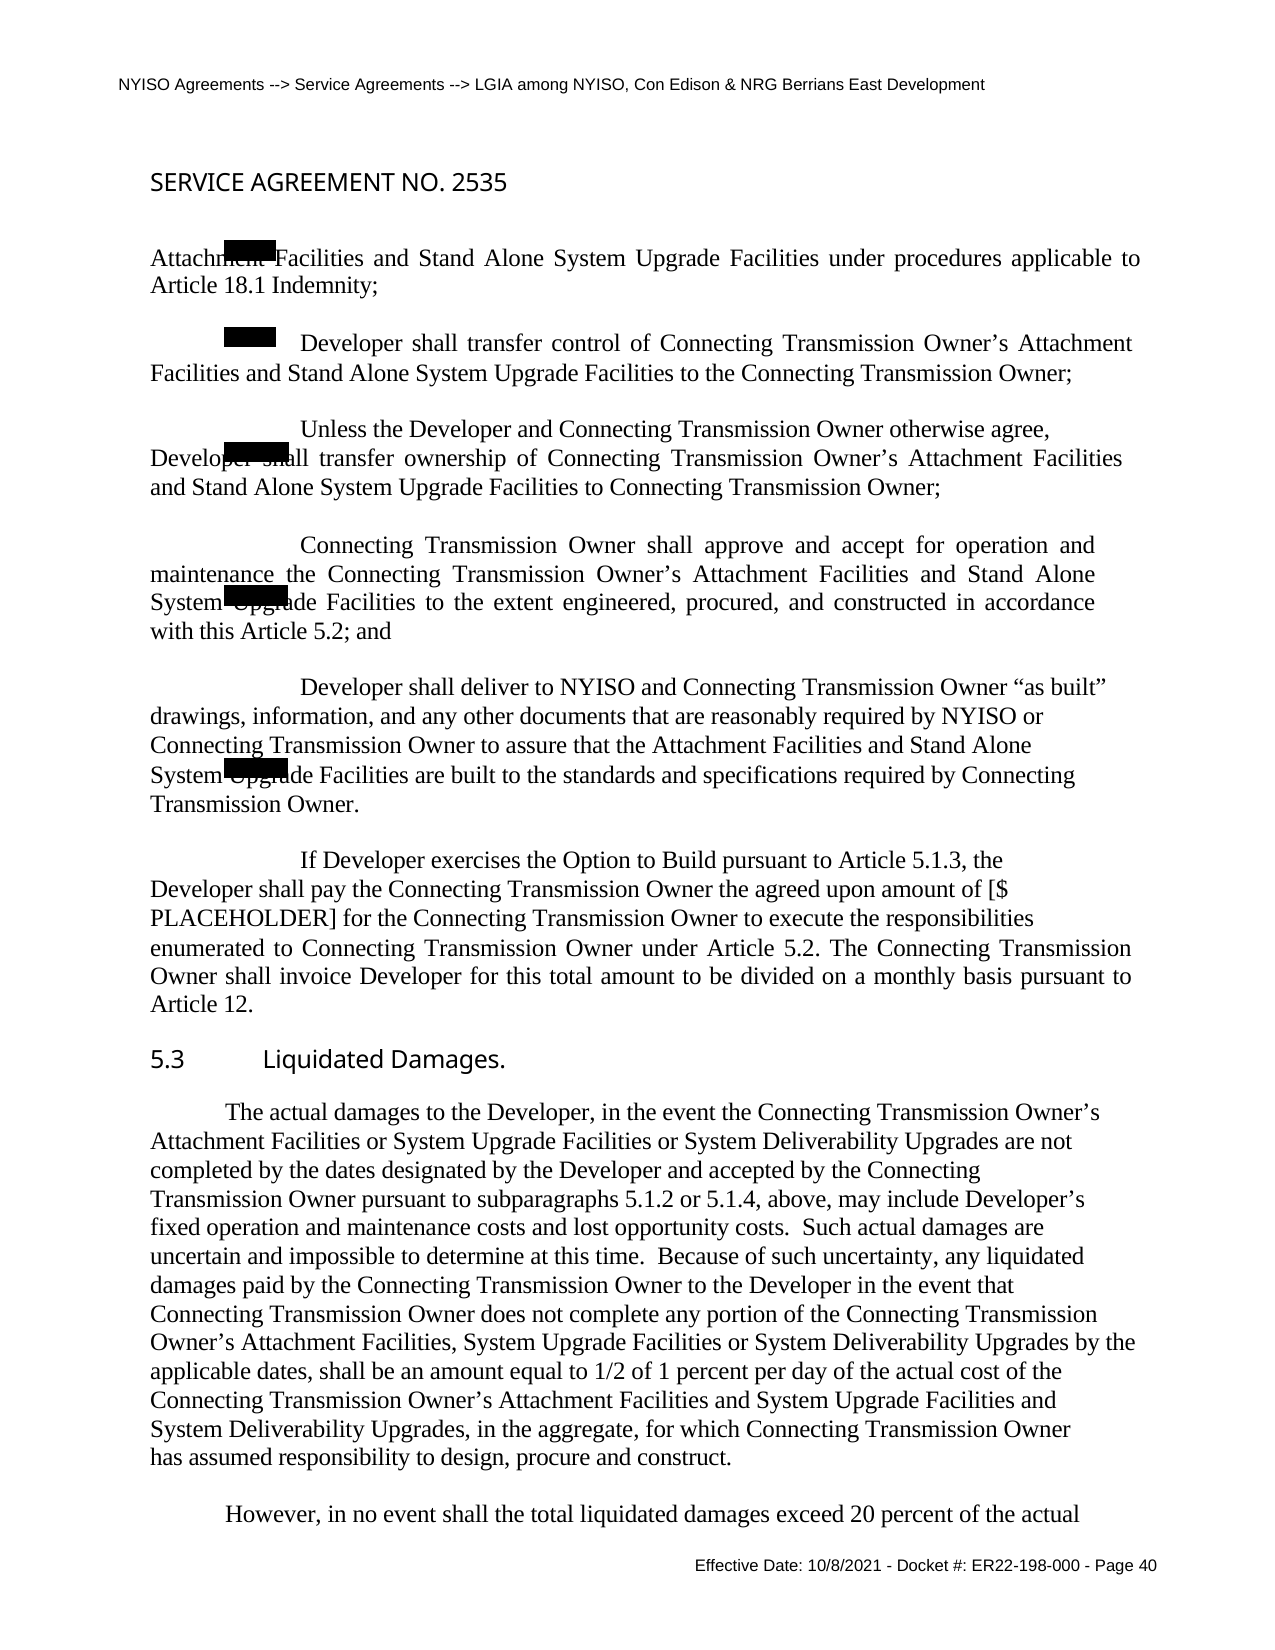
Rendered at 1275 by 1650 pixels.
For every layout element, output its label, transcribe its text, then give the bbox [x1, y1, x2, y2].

text The actual damages to the Developer, in the event the Connecting Transmission Owner’s Attachment Facilities or System Upgrade Facilities or System Deliverability Upgrades are not completed by the dates designated by the Developer and accepted by the Connecting Transmission Owner pursuant to subparagraphs 5.1.2 or 5.1.4, above, may include Developer’s fixed operation and maintenance costs and lost opportunity costs. Such actual damages are uncertain and impossible to determine at this time. Because of such uncertainty, any liquidated damages paid by the Connecting Transmission Owner to the Developer in the event that Connecting Transmission Owner does not complete any portion of the Connecting Transmission Owner’s Attachment Facilities, System Upgrade Facilities or System Deliverability Upgrades by the applicable dates, shall be an amount equal to 1/2 of 1 percent per day of the actual cost of the Connecting Transmission Owner’s Attachment Facilities and System Upgrade Facilities and System Deliverability Upgrades, in the aggregate, for which Connecting Transmission Owner has assumed responsibility to design, procure and construct. [150, 1098, 1139, 1472]
text Developer shall transfer control of Connecting Transmission Owner’s Attachment Facilities and Stand Alone System Upgrade Facilities to the Connecting Transmission Owner; [150, 328, 1142, 387]
text Developer shall pay the Connecting Transmission Owner the agreed upon amount of [$ [150, 875, 1275, 903]
text However, in no event shall the total liquidated damages exceed 20 percent of the actual [225, 1499, 1275, 1528]
text Attachment Facilities and Stand Alone System Upgrade Facilities under procedures applicable to Article 18.1 Indemnity; [150, 245, 1141, 299]
text PLACEHOLDER] for the Connecting Transmission Owner to execute the responsibilities [150, 904, 1275, 933]
text Connecting Transmission Owner shall approve and accept for operation and maintenance the Connecting Transmission Owner’s Attachment Facilities and Stand Alone System Upgrade Facilities to the extent engineered, procured, and constructed in accordance with this Article 5.2; and [150, 531, 1096, 645]
text If Developer exercises the Option to Build pursuant to Article 5.1.3, the [300, 846, 1275, 874]
text enumerated to Connecting Transmission Owner under Article 5.2. The Connecting Transmission Owner shall invoice Developer for this total amount to be divided on a monthly basis pursuant to Article 12. [150, 934, 1142, 1018]
text SERVICE AGREEMENT NO. 2535 [150, 168, 1275, 197]
text Developer shall deliver to NYISO and Connecting Transmission Owner “as built” drawings, information, and any other documents that are reasonably required by NYISO or Connecting Transmission Owner to assure that the Attachment Facilities and Stand Alone System Upgrade Facilities are built to the standards and specifications required by Connecting Transmission Owner. [150, 672, 1142, 818]
text 5.3 Liquidated Damages. [150, 1045, 1275, 1074]
text Developer shall transfer ownership of Connecting Transmission Owner’s Attachment Facilities and Stand Alone System Upgrade Facilities to Connecting Transmission Owner; [150, 443, 1123, 501]
text Unless the Developer and Connecting Transmission Owner otherwise agree, [300, 414, 1275, 443]
picture [224, 240, 276, 245]
